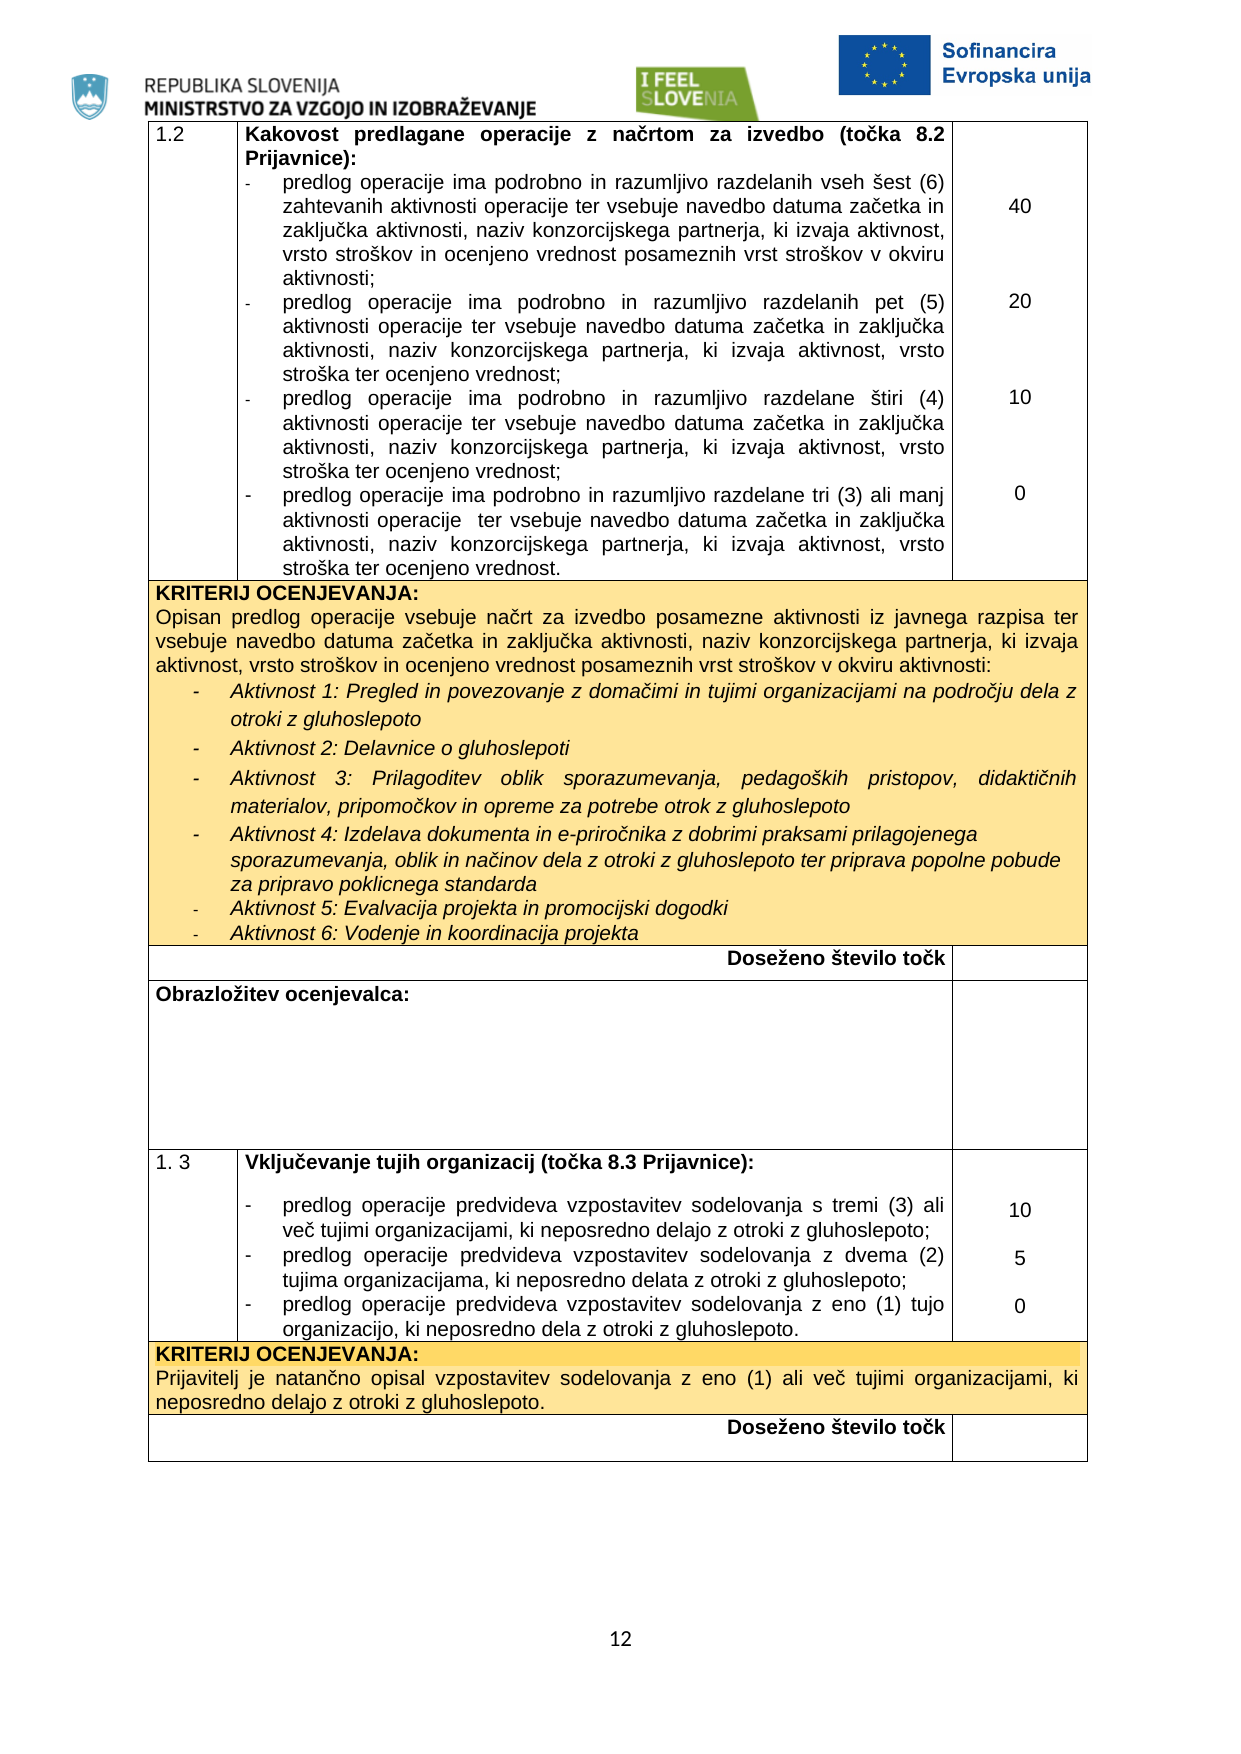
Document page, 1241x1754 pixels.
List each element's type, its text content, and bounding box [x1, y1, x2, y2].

table_cell 40 20 10 0 [953, 122, 1087, 580]
table_cell Obrazložitev ocenjevalca: [149, 981, 952, 1149]
table_cell Doseženo število točk [149, 1415, 952, 1461]
picture [835, 34, 1093, 96]
table_cell [953, 1415, 1087, 1461]
table_cell Doseženo število točk [149, 946, 952, 980]
picture [629, 62, 766, 121]
table_cell 1.2 [149, 122, 237, 580]
table_cell [953, 946, 1087, 980]
table_cell Kakovost predlagane operacije z načrtom za izvedbo (točka 8.2 Prijavnice): predlog operacije ima podrobno in razumljivo razdelanih vseh šest (6) zahtevanih aktivnosti operacije ter vsebuje navedbo datuma začetka in zaključka aktivnosti, naziv konzorcijskega partnerja, ki izvaja aktivnost, vrsto stroškov in ocenjeno vrednost posameznih vrst stroškov v okviru aktivnosti; predlog operacije ima podrobno in razumljivo razdelanih pet (5) aktivnosti operacije ter vsebuje navedbo datuma začetka in zaključka aktivnosti, naziv konzorcijskega partnerja, ki izvaja aktivnost, vrsto stroška ter ocenjeno vrednost; predlog operacije ima podrobno in razumljivo razdelane štiri (4) aktivnosti operacije ter vsebuje navedbo datuma začetka in zaključka aktivnosti, naziv konzorcijskega partnerja, ki izvaja aktivnost, vrsto stroška ter ocenjeno vrednost; predlog operacije ima podrobno in razumljivo razdelane tri (3) ali manj aktivnosti operacije ter vsebuje navedbo datuma začetka in zaključka aktivnosti, naziv konzorcijskega partnerja, ki izvaja aktivnost, vrsto stroška ter ocenjeno vrednost. [238, 122, 952, 580]
table_cell Vključevanje tujih organizacij (točka 8.3 Prijavnice): predlog operacije predvideva vzpostavitev sodelovanja s tremi (3) ali več tujimi organizacijami, ki neposredno delajo z otroki z gluhoslepoto; predlog operacije predvideva vzpostavitev sodelovanja z dvema (2) tujima organizacijama, ki neposredno delata z otroki z gluhoslepoto; predlog operacije predvideva vzpostavitev sodelovanja z eno (1) tujo organizacijo, ki neposredno dela z otroki z gluhoslepoto. [238, 1150, 952, 1341]
table_cell KRITERIJ OCENJEVANJA: Prijavitelj je natančno opisal vzpostavitev sodelovanja z eno (1) ali več tujimi organizacijami, ki neposredno delajo z otroki z gluhoslepoto. [149, 1342, 1087, 1414]
table_cell 10 5 0 [953, 1150, 1087, 1341]
table_cell [953, 981, 1087, 1149]
table_cell 1. 3 [149, 1150, 237, 1341]
table_cell KRITERIJ OCENJEVANJA: Opisan predlog operacije vsebuje načrt za izvedbo posamezne aktivnosti iz javnega razpisa ter vsebuje navedbo datuma začetka in zaključka aktivnosti, naziv konzorcijskega partnerja, ki izvaja aktivnost, vrsto stroškov in ocenjeno vrednost posameznih vrst stroškov v okviru aktivnosti: Aktivnost 1: Pregled in povezovanje z domačimi in tujimi organizacijami na področju dela z otroki z gluhoslepoto Aktivnost 2: Delavnice o gluhoslepoti Aktivnost 3: Prilagoditev oblik sporazumevanja, pedagoških pristopov, didaktičnih materialov, pripomočkov in opreme za potrebe otrok z gluhoslepoto Aktivnost 4: Izdelava dokumenta in e-priročnika z dobrimi praksami prilagojenega sporazumevanja, oblik in načinov dela z otroki z gluhoslepoto ter priprava popolne pobude za pripravo poklicnega standarda Aktivnost 5: Evalvacija projekta in promocijski dogodki Aktivnost 6: Vodenje in koordinacija projekta [149, 581, 1087, 945]
picture [71, 74, 536, 120]
